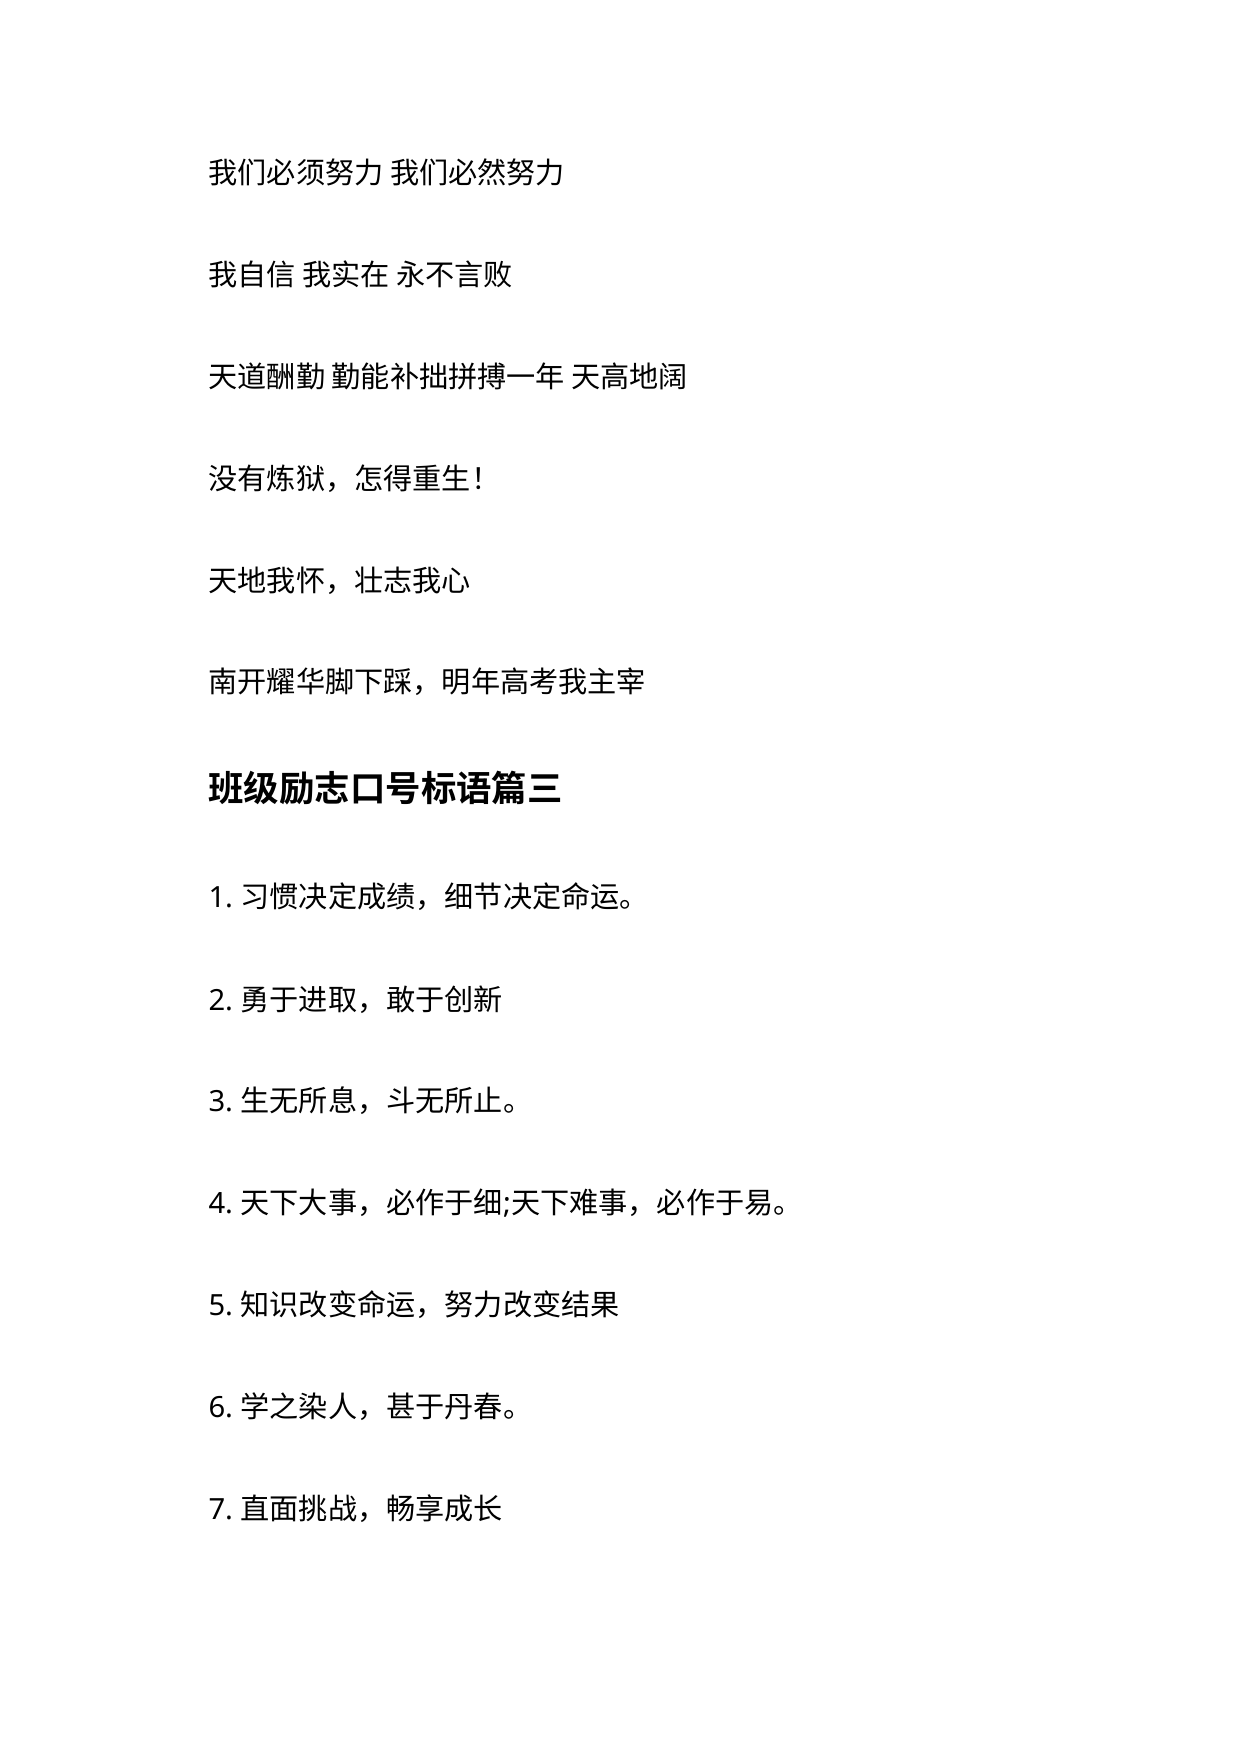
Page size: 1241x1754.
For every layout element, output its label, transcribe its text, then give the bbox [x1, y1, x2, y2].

text 7. 直面挑战，畅享成长 [150, 1486, 1090, 1528]
text 5. 知识改变命运，努力改变结果 [150, 1282, 1090, 1324]
text 我们必须努力 我们必然努力 [150, 150, 1090, 192]
text 天地我怀，壮志我心 [150, 557, 1090, 599]
text 天道酬勤 勤能补拙拼搏一年 天高地阔 [150, 353, 1090, 396]
text 4. 天下大事，必作于细;天下难事，必作于易。 [150, 1180, 1090, 1222]
text 2. 勇于进取，敢于创新 [150, 976, 1090, 1018]
text 3. 生无所息，斗无所止。 [150, 1078, 1090, 1120]
text 1. 习惯决定成绩，细节决定命运。 [150, 874, 1090, 916]
text 6. 学之染人，甚于丹春。 [150, 1384, 1090, 1426]
text 我自信 我实在 永不言败 [150, 252, 1090, 294]
text 没有炼狱，怎得重生！ [150, 455, 1090, 498]
text 班级励志口号标语篇三 [150, 761, 1090, 812]
text 南开耀华脚下踩，明年高考我主宰 [150, 659, 1090, 701]
